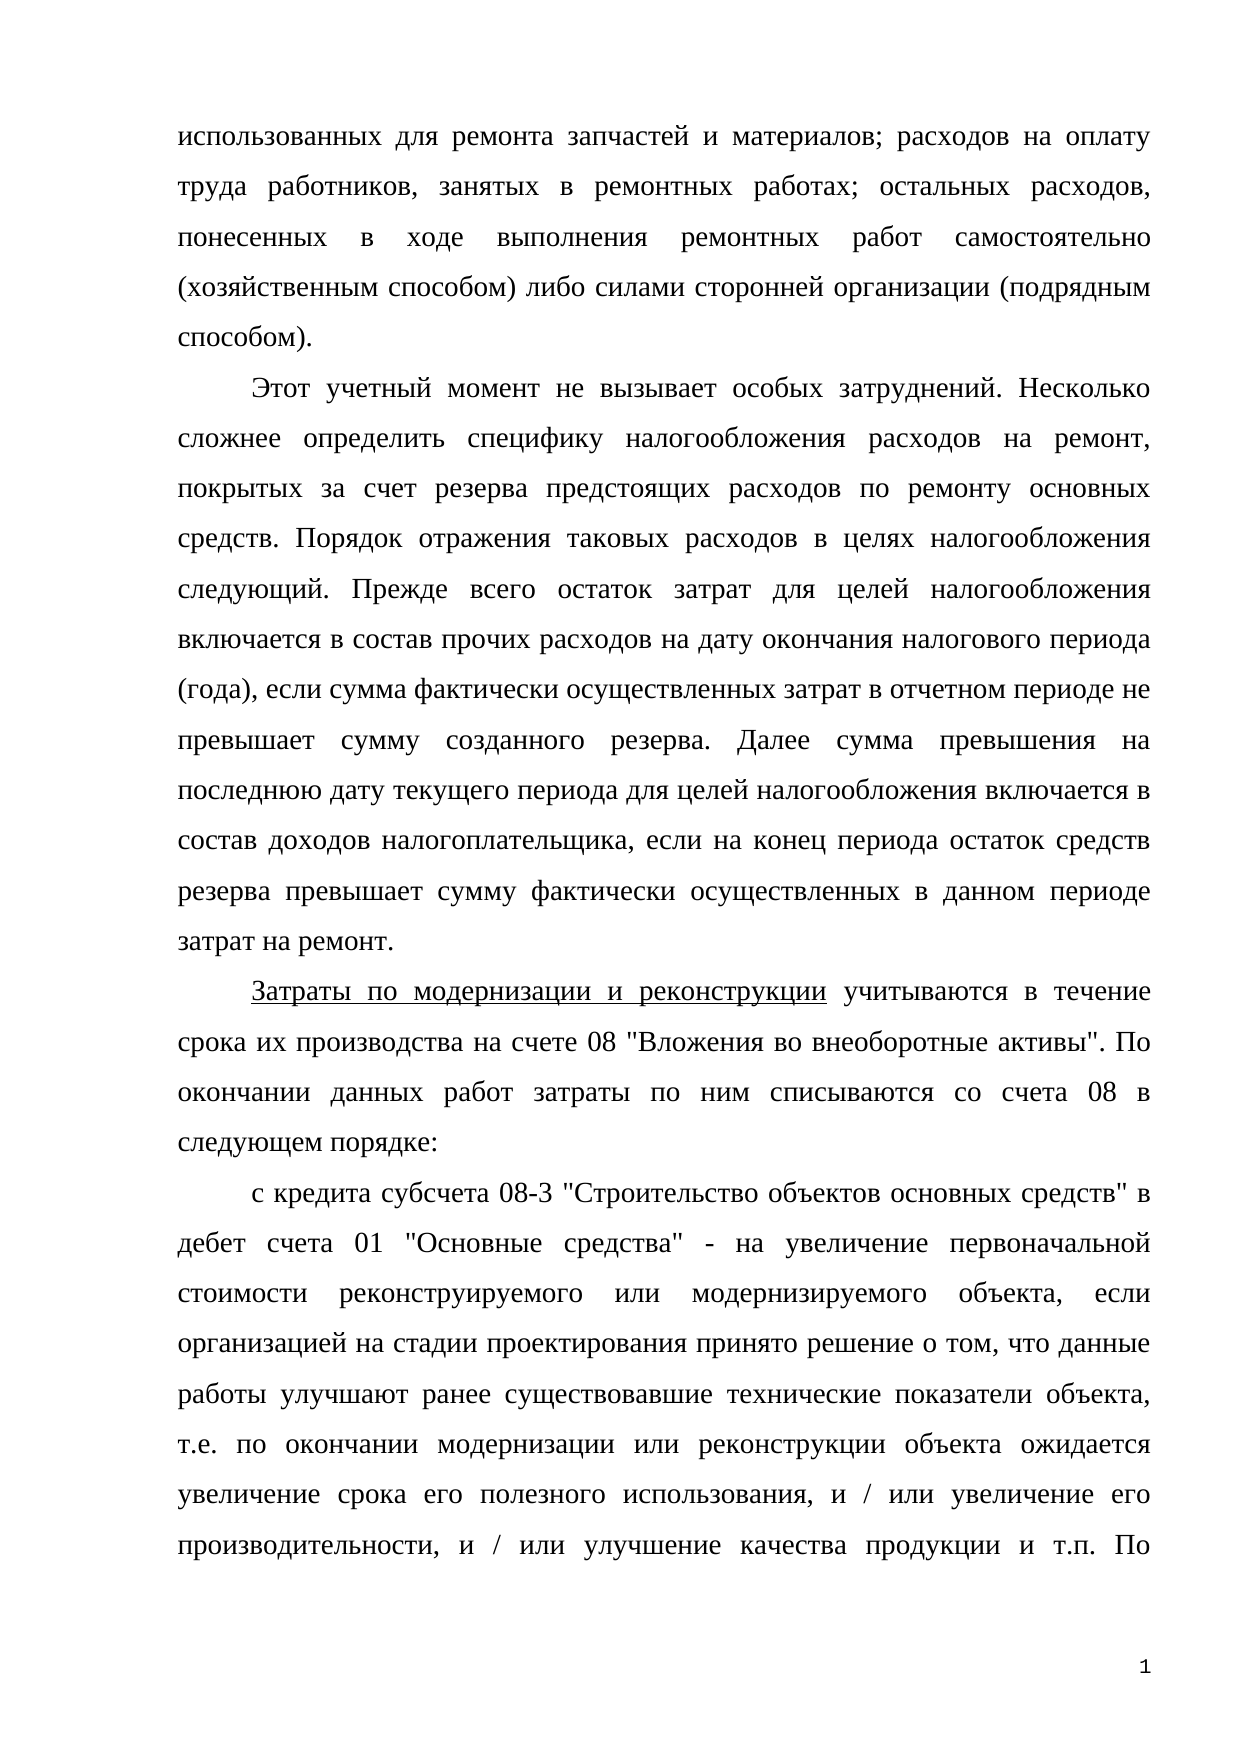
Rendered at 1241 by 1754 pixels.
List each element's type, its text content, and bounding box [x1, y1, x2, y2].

text Этот учетный момент не вызывает особых затруднений. Несколько сложнее определить специфику налогообложения расходов на ремонт, покрытых за счет резерва предстоящих расходов по ремонту основных средств. Порядок отражения таковых расходов в целях налогообложения следующий. Прежде всего остаток затрат для целей налогообложения включается в состав прочих расходов на дату окончания налогового периода (года), если сумма фактически осуществленных затрат в отчетном периоде не превышает сумму созданного резерва. Далее сумма превышения на последнюю дату текущего периода для целей налогообложения включается в состав доходов налогоплательщика, если на конец периода остаток средств резерва превышает сумму фактически осуществленных в данном периоде затрат на ремонт. [177, 370, 1152, 957]
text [177, 1175, 1152, 1560]
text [177, 118, 1152, 353]
text Затраты по модернизации и реконструкции учитываются в течение срока их производства на счете 08 "Вложения во внеоборотные активы". По окончании данных работ затраты по ним списываются со счета 08 в следующем порядке: [177, 973, 1152, 1158]
